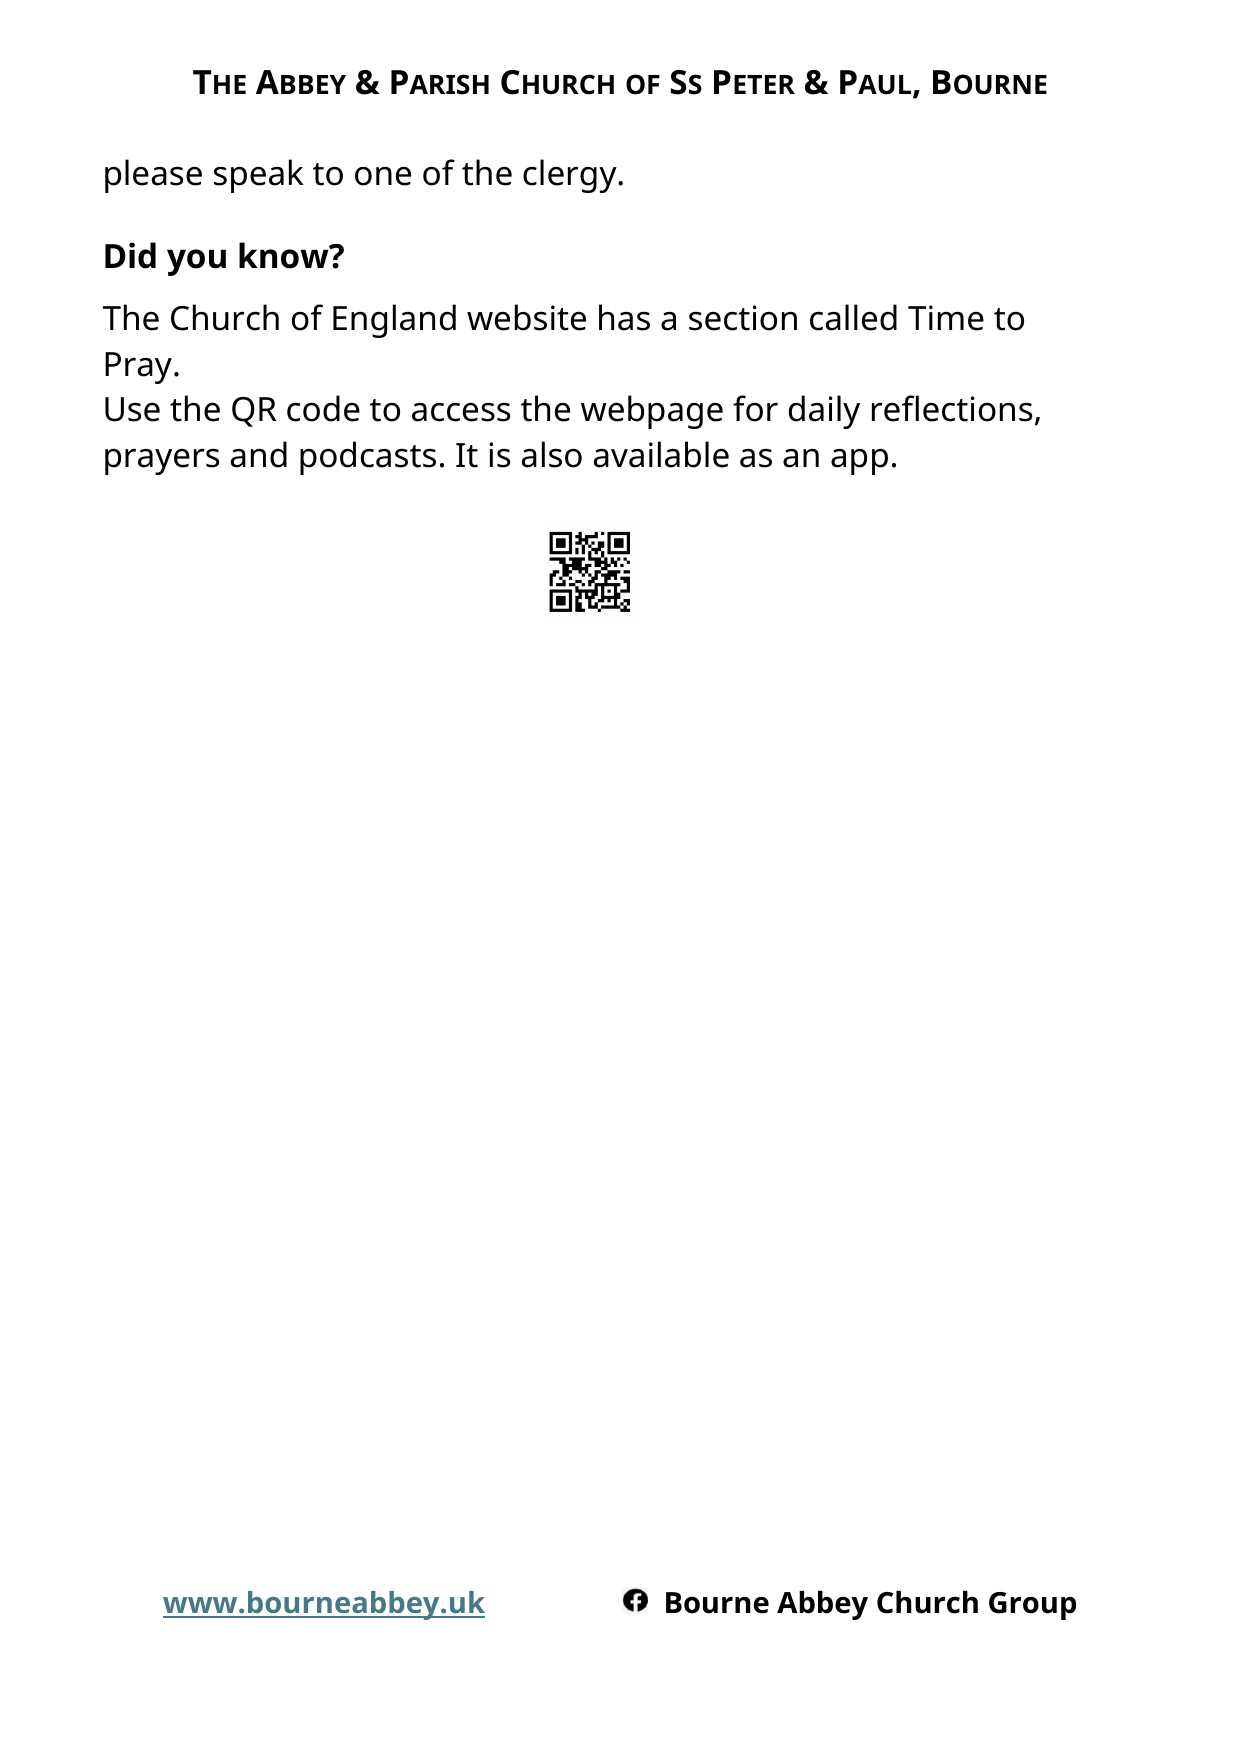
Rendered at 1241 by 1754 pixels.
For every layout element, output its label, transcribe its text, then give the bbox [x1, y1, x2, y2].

picture [621, 1587, 648, 1614]
table_cell Did you know? The Church of England website has a section called Time to Pray. Use the QR code to access the webpage for daily reflections, prayers and podcasts. It is also available as an app. [91, 210, 1089, 643]
picture [540, 522, 640, 621]
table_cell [91, 150, 1089, 210]
